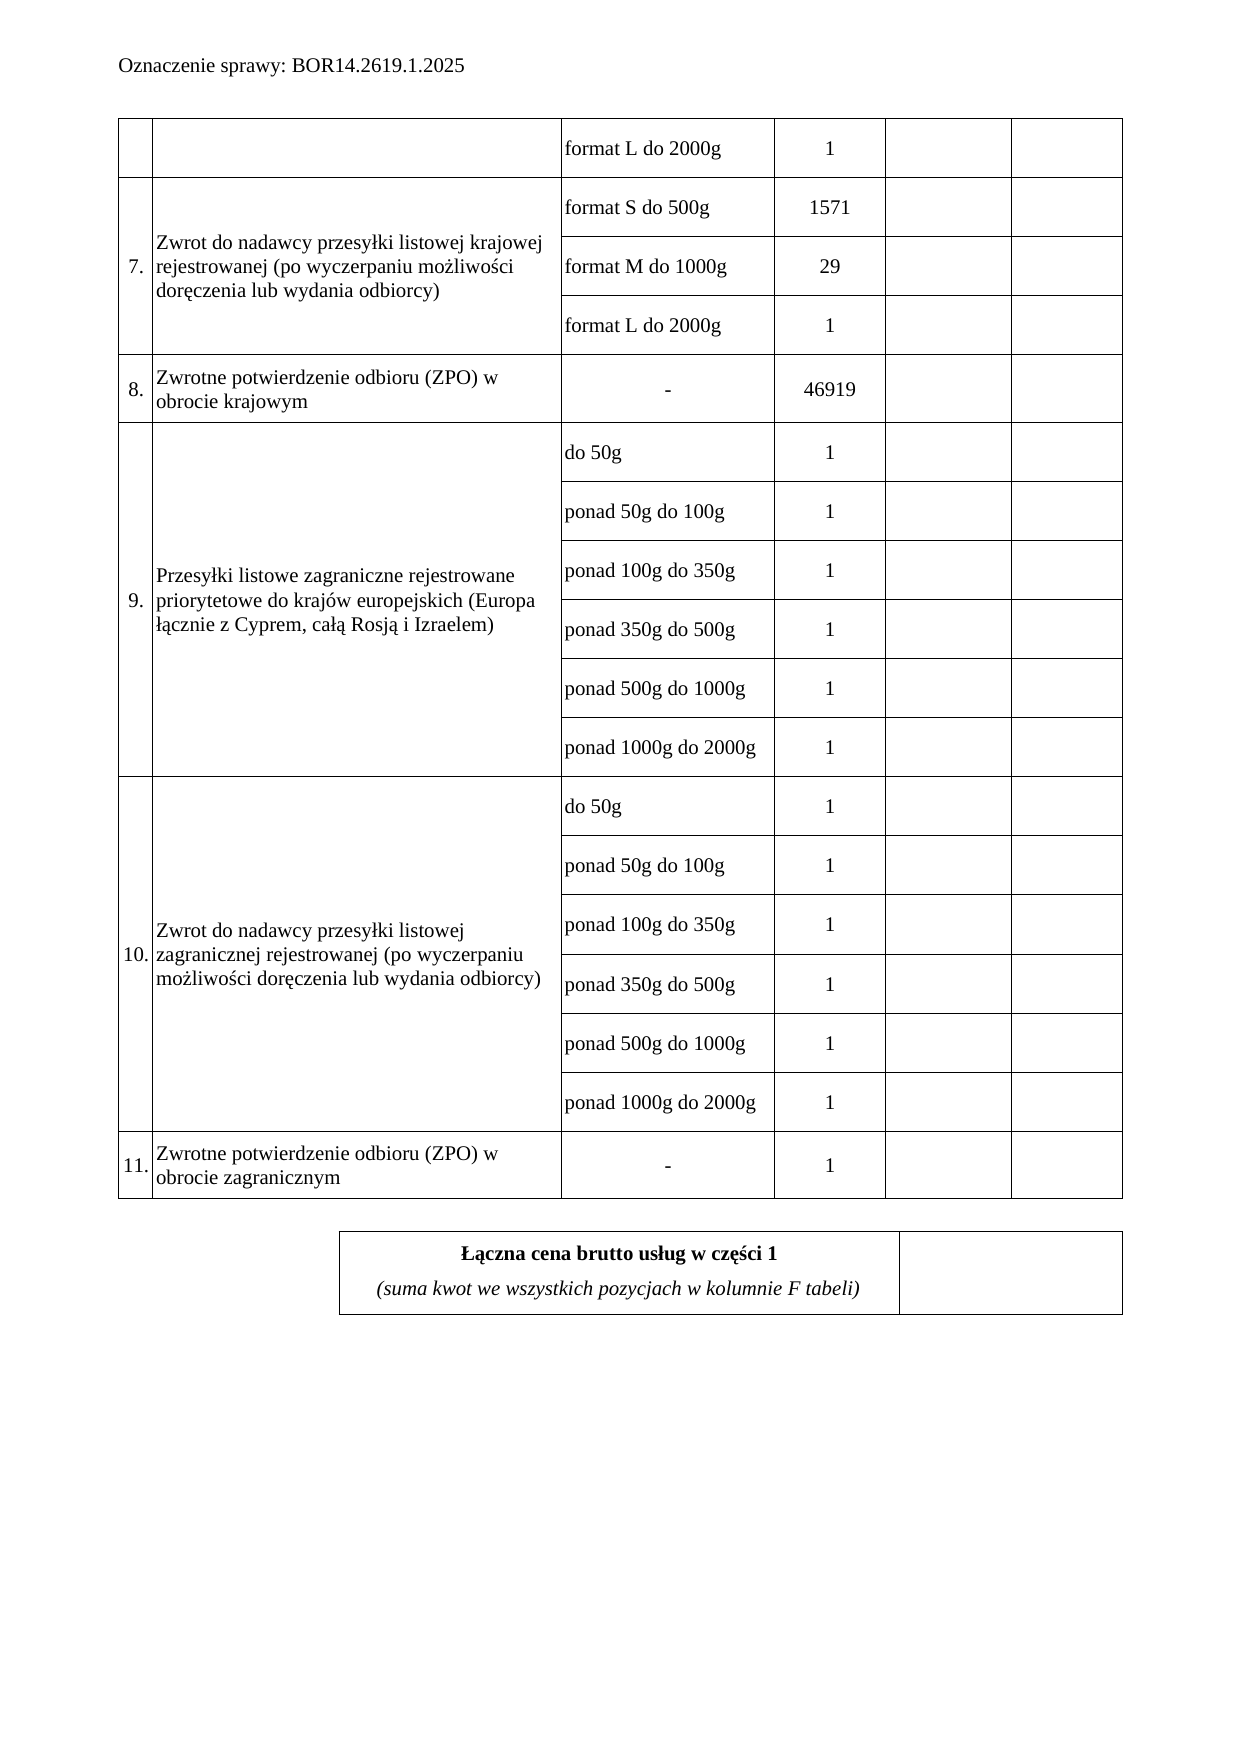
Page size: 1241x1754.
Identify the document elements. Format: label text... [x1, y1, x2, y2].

table_cell [886, 482, 1011, 540]
table_cell 1 [775, 777, 885, 835]
table_cell - [562, 1132, 774, 1198]
table_cell [886, 600, 1011, 658]
table_cell 10. [119, 777, 152, 1131]
table_cell [886, 659, 1011, 717]
table_cell [886, 355, 1011, 422]
table_cell [1012, 1132, 1122, 1198]
table_cell [1012, 541, 1122, 599]
table_cell ponad 1000g do 2000g [562, 718, 774, 776]
table_cell [886, 1073, 1011, 1131]
table_cell 11. [119, 1132, 152, 1198]
table_cell [886, 423, 1011, 481]
table_cell [1012, 659, 1122, 717]
table_cell 1 [775, 836, 885, 894]
table_cell format L do 2000g [562, 119, 774, 177]
table_cell [1012, 777, 1122, 835]
table_cell [1012, 718, 1122, 776]
table_cell ponad 500g do 1000g [562, 1014, 774, 1072]
table_header [900, 1232, 1122, 1314]
table_cell do 50g [562, 423, 774, 481]
table_cell ponad 100g do 350g [562, 895, 774, 953]
table_cell 1 [775, 718, 885, 776]
table_cell [886, 237, 1011, 295]
table_cell [1012, 955, 1122, 1012]
table_cell - [562, 355, 774, 422]
table_cell [1012, 1014, 1122, 1072]
table_cell [886, 1014, 1011, 1072]
table_cell 1 [775, 1132, 885, 1198]
table_cell [1012, 895, 1122, 953]
table_cell 1 [775, 895, 885, 953]
table_cell format L do 2000g [562, 296, 774, 354]
table_cell [886, 777, 1011, 835]
table_cell format S do 500g [562, 178, 774, 236]
table_cell [886, 296, 1011, 354]
table_cell [886, 836, 1011, 894]
table_cell ponad 1000g do 2000g [562, 1073, 774, 1131]
table_cell 1571 [775, 178, 885, 236]
table_cell Zwrotne potwierdzenie odbioru (ZPO) w obrocie krajowym [153, 355, 561, 422]
table_cell [886, 1132, 1011, 1198]
table_cell [1012, 600, 1122, 658]
table_cell 1 [775, 659, 885, 717]
table_cell [1012, 1073, 1122, 1131]
table_cell 1 [775, 296, 885, 354]
table_cell [1012, 423, 1122, 481]
table_cell 29 [775, 237, 885, 295]
table_cell 8. [119, 355, 152, 422]
table_cell [1012, 237, 1122, 295]
table_cell [886, 119, 1011, 177]
table_cell [886, 178, 1011, 236]
table_cell 1 [775, 600, 885, 658]
table_cell 1 [775, 119, 885, 177]
table_cell 1 [775, 955, 885, 1012]
table_cell do 50g [562, 777, 774, 835]
table_cell format M do 1000g [562, 237, 774, 295]
table_cell 46919 [775, 355, 885, 422]
table_cell ponad 50g do 100g [562, 482, 774, 540]
table_cell [1012, 355, 1122, 422]
table_cell [886, 955, 1011, 1012]
table_cell 7. [119, 178, 152, 354]
table_cell [1012, 836, 1122, 894]
table_cell Przesyłki listowe zagraniczne rejestrowane priorytetowe do krajów europejskich (Europa łącznie z Cyprem, całą Rosją i Izraelem) [153, 423, 561, 776]
table_cell ponad 100g do 350g [562, 541, 774, 599]
table_cell 1 [775, 541, 885, 599]
table_cell Zwrot do nadawcy przesyłki listowej krajowej rejestrowanej (po wyczerpaniu możliwości doręczenia lub wydania odbiorcy) [153, 178, 561, 354]
table_cell ponad 50g do 100g [562, 836, 774, 894]
table_cell Zwrotne potwierdzenie odbioru (ZPO) w obrocie zagranicznym [153, 1132, 561, 1198]
table_cell [1012, 119, 1122, 177]
table_cell [886, 718, 1011, 776]
table_cell [1012, 178, 1122, 236]
table_cell 1 [775, 423, 885, 481]
table_cell 1 [775, 482, 885, 540]
table_cell [1012, 482, 1122, 540]
table_cell [886, 895, 1011, 953]
table_cell 9. [119, 423, 152, 776]
table_cell ponad 350g do 500g [562, 955, 774, 1012]
table_cell ponad 500g do 1000g [562, 659, 774, 717]
table_cell 1 [775, 1073, 885, 1131]
table_cell [886, 541, 1011, 599]
table_cell ponad 350g do 500g [562, 600, 774, 658]
table_cell Zwrot do nadawcy przesyłki listowej zagranicznej rejestrowanej (po wyczerpaniu możliwości doręczenia lub wydania odbiorcy) [153, 777, 561, 1131]
table_cell [1012, 296, 1122, 354]
table_cell 1 [775, 1014, 885, 1072]
table_header Łączna cena brutto usług w części 1 (suma kwot we wszystkich pozycjach w kolumnie F tabeli) [340, 1232, 899, 1314]
